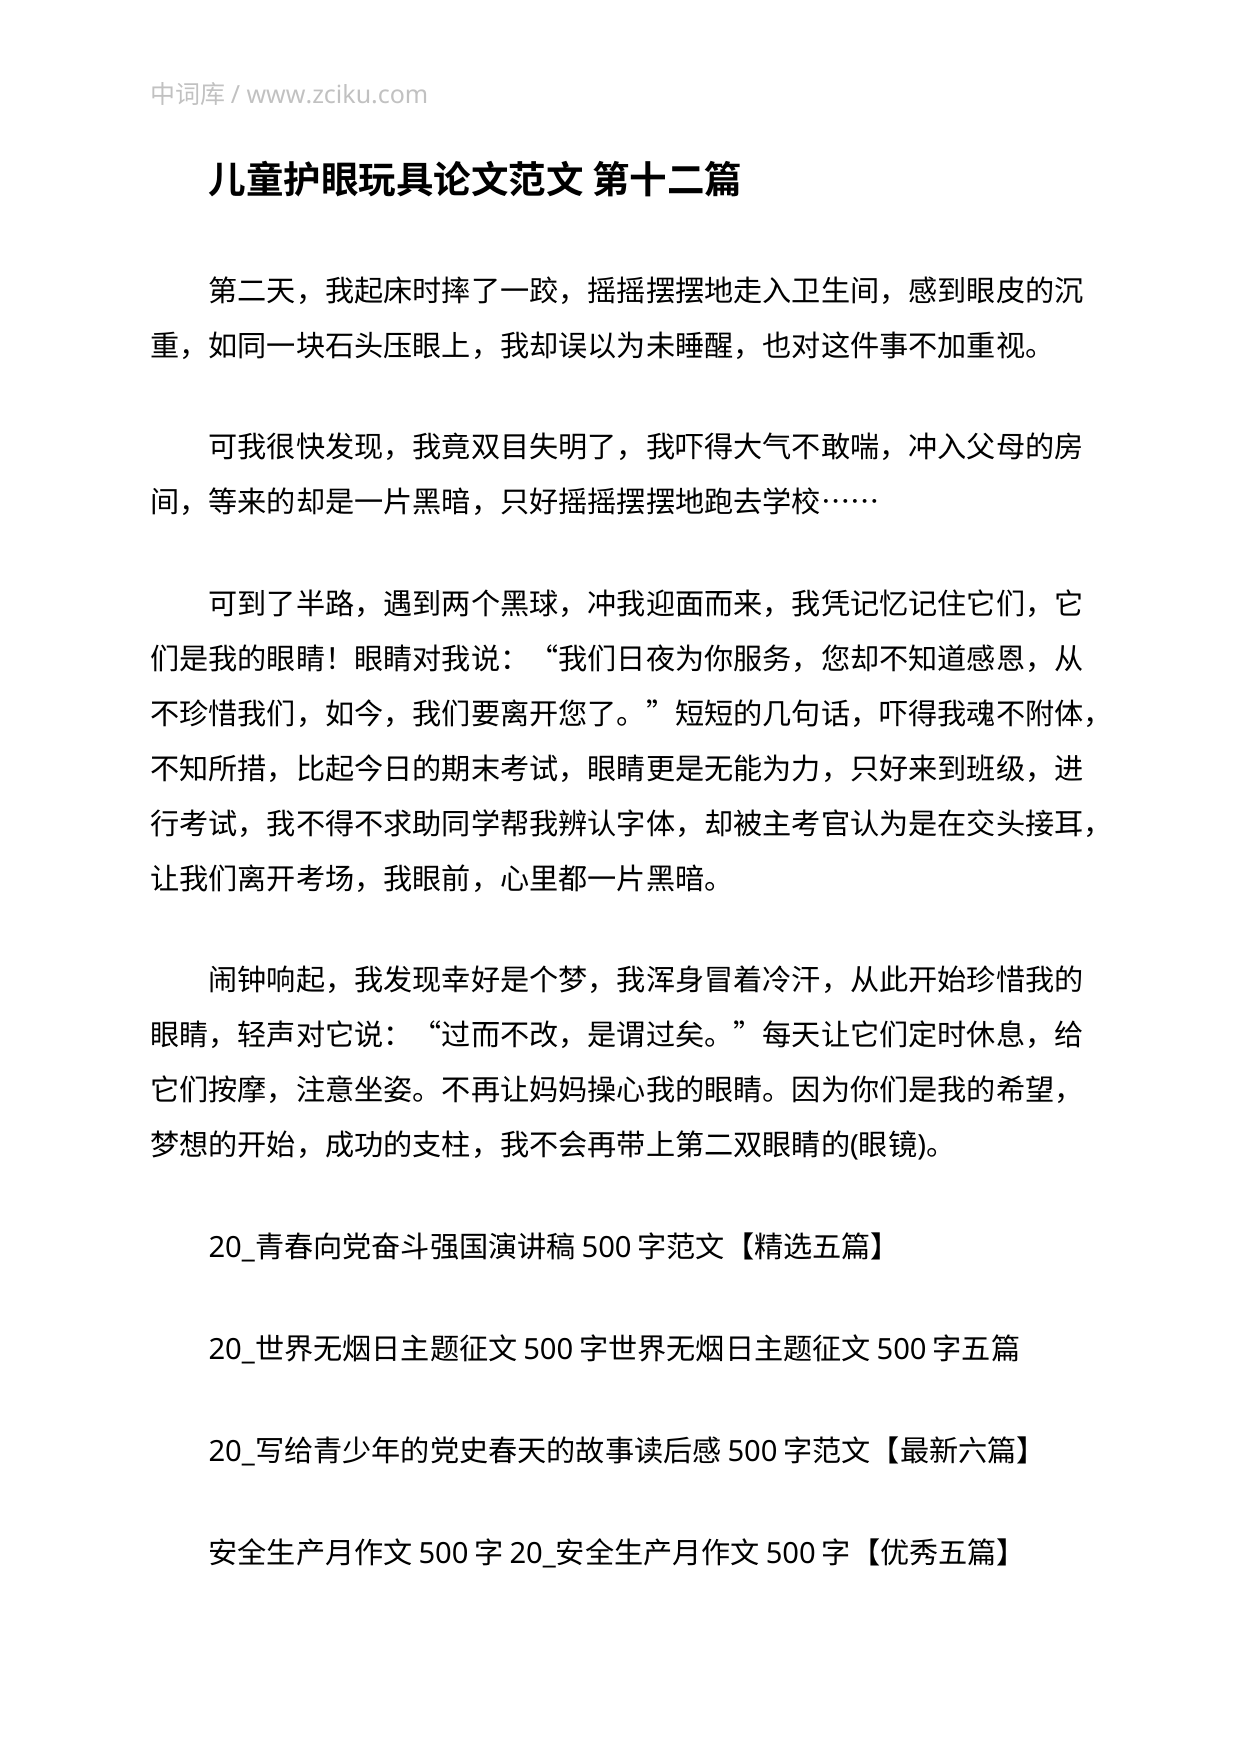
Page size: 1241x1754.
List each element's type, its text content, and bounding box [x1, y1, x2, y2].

text 儿童护眼玩具论文范文 第十二篇 [150, 150, 1090, 204]
text 闹钟响起，我发现幸好是个梦，我浑身冒着冷汗，从此开始珍惜我的眼睛，轻声对它说：“过而不改，是谓过矣。”每天让它们定时休息，给它们按摩，注意坐姿。不再让妈妈操心我的眼睛。因为你们是我的希望，梦想的开始，成功的支柱，我不会再带上第二双眼睛的(眼镜)。 [150, 957, 1090, 1164]
text 20_青春向党奋斗强国演讲稿500字范文【精选五篇】 [150, 1224, 1090, 1266]
text 20_世界无烟日主题征文500字世界无烟日主题征文500字五篇 [150, 1326, 1090, 1368]
text 可我很快发现，我竟双目失明了，我吓得大气不敢喘，冲入父母的房间，等来的却是一片黑暗，只好摇摇摆摆地跑去学校…… [150, 424, 1090, 521]
text 安全生产月作文500字20_安全生产月作文500字【优秀五篇】 [150, 1529, 1090, 1572]
text 可到了半路，遇到两个黑球，冲我迎面而来，我凭记忆记住它们，它们是我的眼睛！眼睛对我说：“我们日夜为你服务，您却不知道感恩，从不珍惜我们，如今，我们要离开您了。”短短的几句话，吓得我魂不附体，不知所措，比起今日的期末考试，眼睛更是无能为力，只好来到班级，进行考试，我不得不求助同学帮我辨认字体，却被主考官认为是在交头接耳，让我们离开考场，我眼前，心里都一片黑暗。 [150, 581, 1090, 897]
text 20_写给青少年的党史春天的故事读后感500字范文【最新六篇】 [150, 1428, 1090, 1470]
text 第二天，我起床时摔了一跤，摇摇摆摆地走入卫生间，感到眼皮的沉重，如同一块石头压眼上，我却误以为未睡醒，也对这件事不加重视。 [150, 267, 1090, 364]
